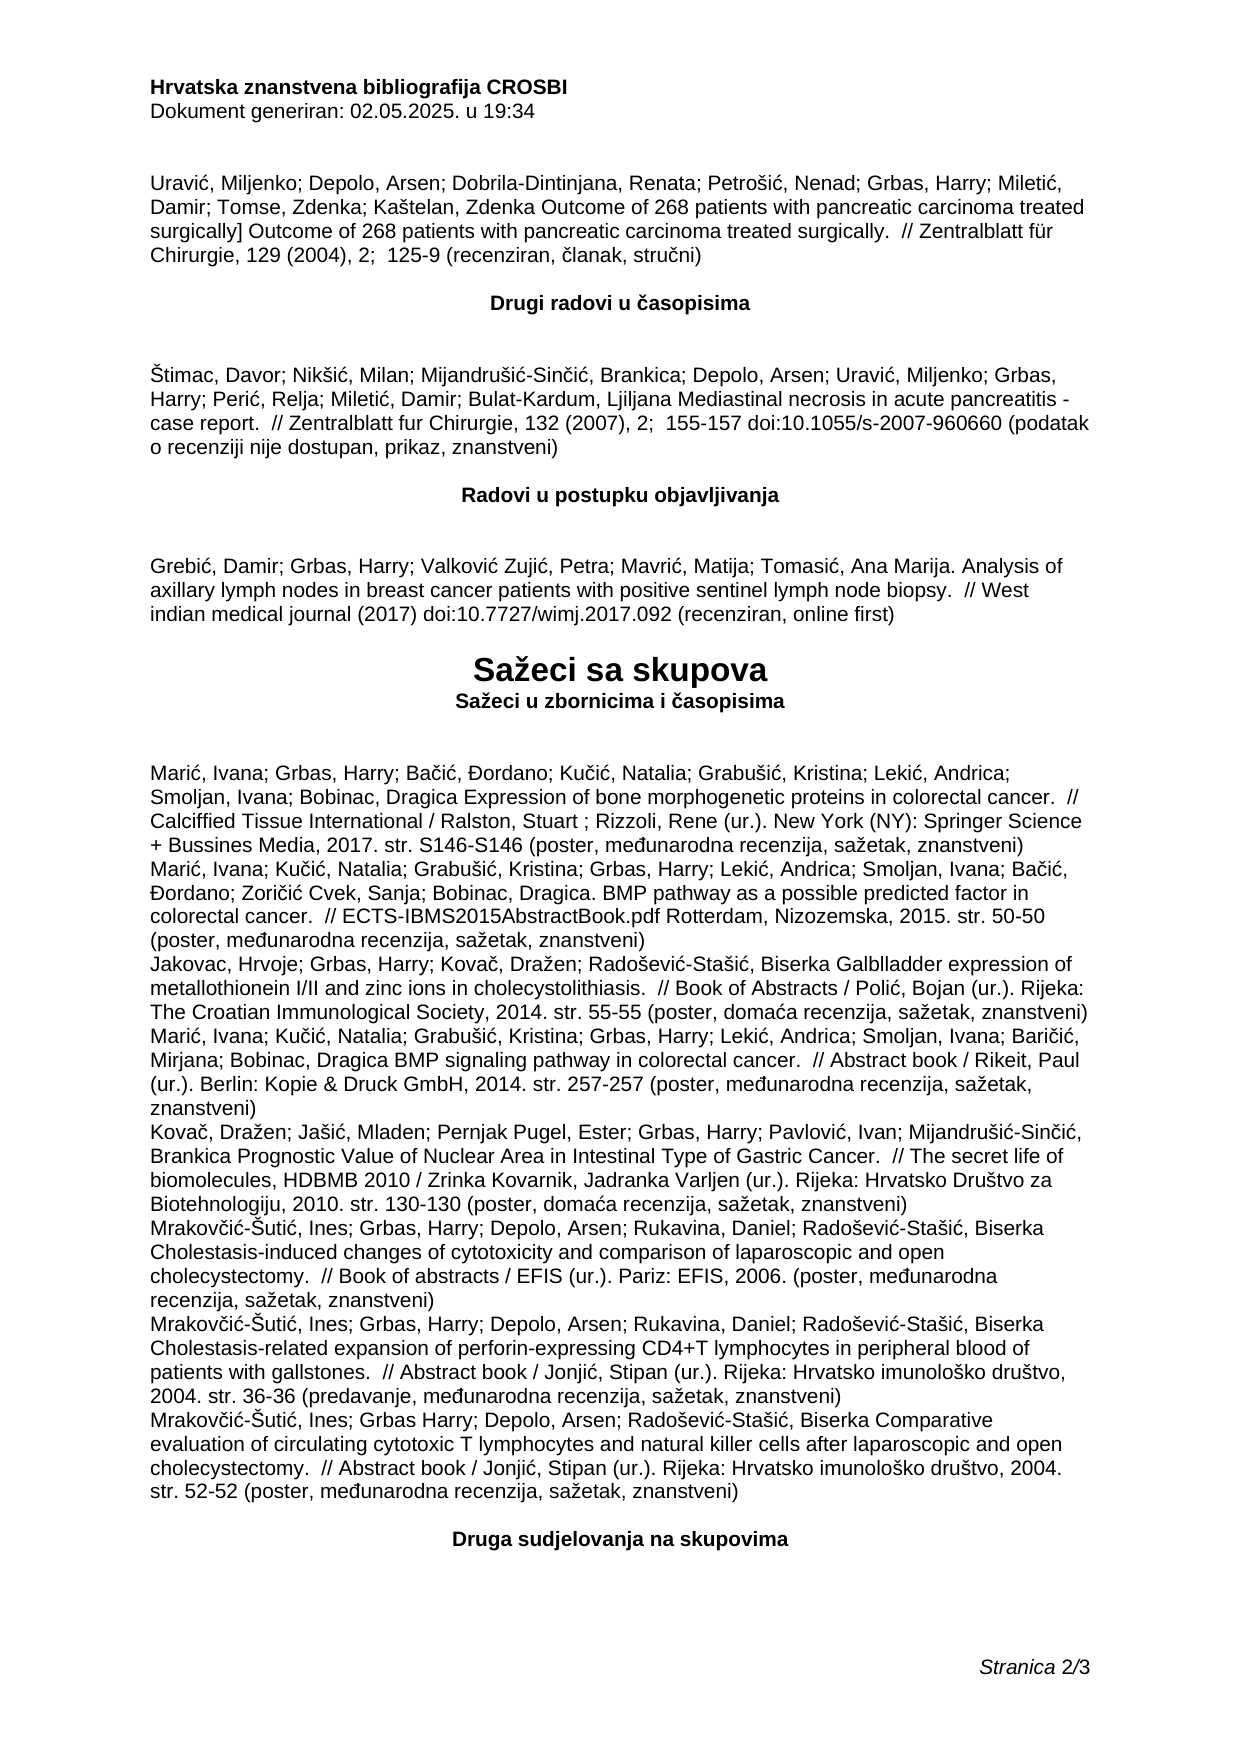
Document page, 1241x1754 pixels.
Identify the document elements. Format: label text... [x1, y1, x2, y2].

text Mrakovčić-Šutić, Ines; Grbas, Harry; Depolo, Arsen; Rukavina, Daniel; Radošević-Stašić, Biserka [150, 1216, 1090, 1312]
text Uravić, Miljenko; Depolo, Arsen; Dobrila-Dintinjana, Renata; Petrošić, Nenad; Grbas, Harry; Miletić, Damir; Tomse, Zdenka; Kaštelan, Zdenka [150, 171, 1090, 267]
text Mrakovčić-Šutić, Ines; Grbas, Harry; Depolo, Arsen; Rukavina, Daniel; Radošević-Stašić, Biserka [150, 1312, 1090, 1407]
text Štimac, Davor; Nikšić, Milan; Mijandrušić-Sinčić, Brankica; Depolo, Arsen; Uravić, Miljenko; Grbas, Harry; Perić, Relja; Miletić, Damir; Bulat-Kardum, Ljiljana [150, 363, 1090, 458]
text Marić, Ivana; Grbas, Harry; Bačić, Đordano; Kučić, Natalia; Grabušić, Kristina; Lekić, Andrica; Smoljan, Ivana; Bobinac, Dragica [150, 761, 1090, 856]
text Marić, Ivana; Kučić, Natalia; Grabušić, Kristina; Grbas, Harry; Lekić, Andrica; Smoljan, Ivana; Baričić, Mirjana; Bobinac, Dragica [150, 1024, 1090, 1120]
text Jakovac, Hrvoje; Grbas, Harry; Kovač, Dražen; Radošević-Stašić, Biserka [150, 952, 1090, 1024]
text Grebić, Damir; Grbas, Harry; Valković Zujić, Petra; Mavrić, Matija; Tomasić, Ana Marija. [150, 554, 1090, 626]
subtitle Sažeci sa skupova [150, 650, 1090, 689]
text Marić, Ivana; Kučić, Natalia; Grabušić, Kristina; Grbas, Harry; Lekić, Andrica; Smoljan, Ivana; Bačić, Đordano; Zoričić Cvek, Sanja; Bobinac, Dragica. [150, 856, 1090, 952]
subtitle Sažeci u zbornicima i časopisima [150, 689, 1090, 713]
subtitle Drugi radovi u časopisima [150, 291, 1090, 315]
text Mrakovčić-Šutić, Ines; Grbas Harry; Depolo, Arsen; Radošević-Stašić, Biserka [150, 1407, 1090, 1503]
text Kovač, Dražen; Jašić, Mladen; Pernjak Pugel, Ester; Grbas, Harry; Pavlović, Ivan; Mijandrušić-Sinčić, Brankica [150, 1120, 1090, 1216]
subtitle Radovi u postupku objavljivanja [150, 482, 1090, 506]
subtitle Druga sudjelovanja na skupovima [150, 1527, 1090, 1551]
